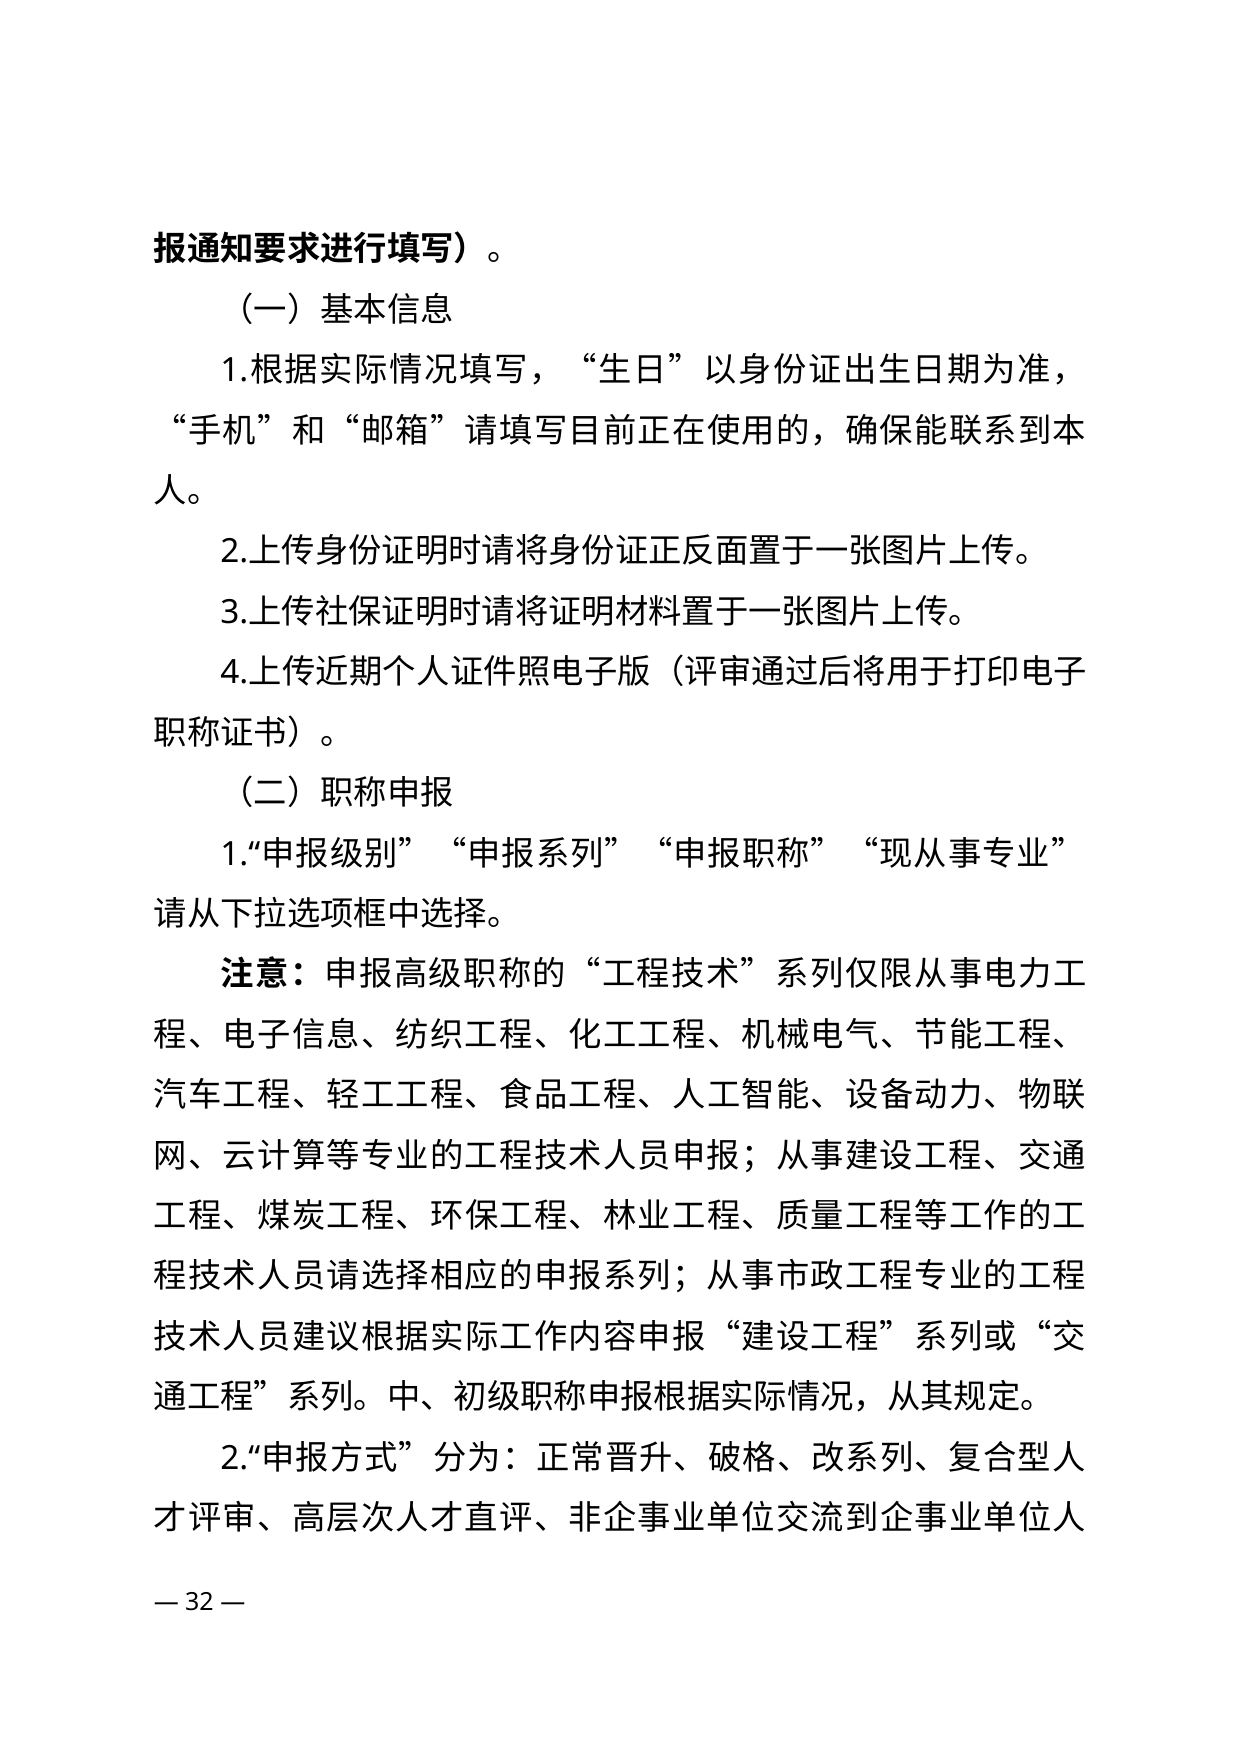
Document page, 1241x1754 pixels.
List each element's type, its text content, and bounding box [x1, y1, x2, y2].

list （一）基本信息 [153, 273, 1087, 333]
text 1.“申报级别”“申报系列”“申报职称”“现从事专业”请从下拉选项框中选择。 [153, 817, 1087, 937]
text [153, 212, 1087, 273]
text 3.上传社保证明时请将证明材料置于一张图片上传。 [153, 575, 1087, 635]
text 1.根据实际情况填写，“生日”以身份证出生日期为准，“手机”和“邮箱”请填写目前正在使用的，确保能联系到本人。 [153, 333, 1087, 514]
text 2.上传身份证明时请将身份证正反面置于一张图片上传。 [153, 514, 1087, 575]
text 4.上传近期个人证件照电子版（评审通过后将用于打印电子职称证书）。 [153, 635, 1087, 756]
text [153, 1421, 1087, 1542]
text 注意：申报高级职称的“工程技术”系列仅限从事电力工程、电子信息、纺织工程、化工工程、机械电气、节能工程、汽车工程、轻工工程、食品工程、人工智能、设备动力、物联网、云计算等专业的工程技术人员申报；从事建设工程、交通工程、煤炭工程、环保工程、林业工程、质量工程等工作的工程技术人员请选择相应的申报系列；从事市政工程专业的工程技术人员建议根据实际工作内容申报“建设工程”系列或“交通工程”系列。中、初级职称申报根据实际情况，从其规定。 [153, 937, 1087, 1421]
list （二）职称申报 [153, 756, 1087, 817]
